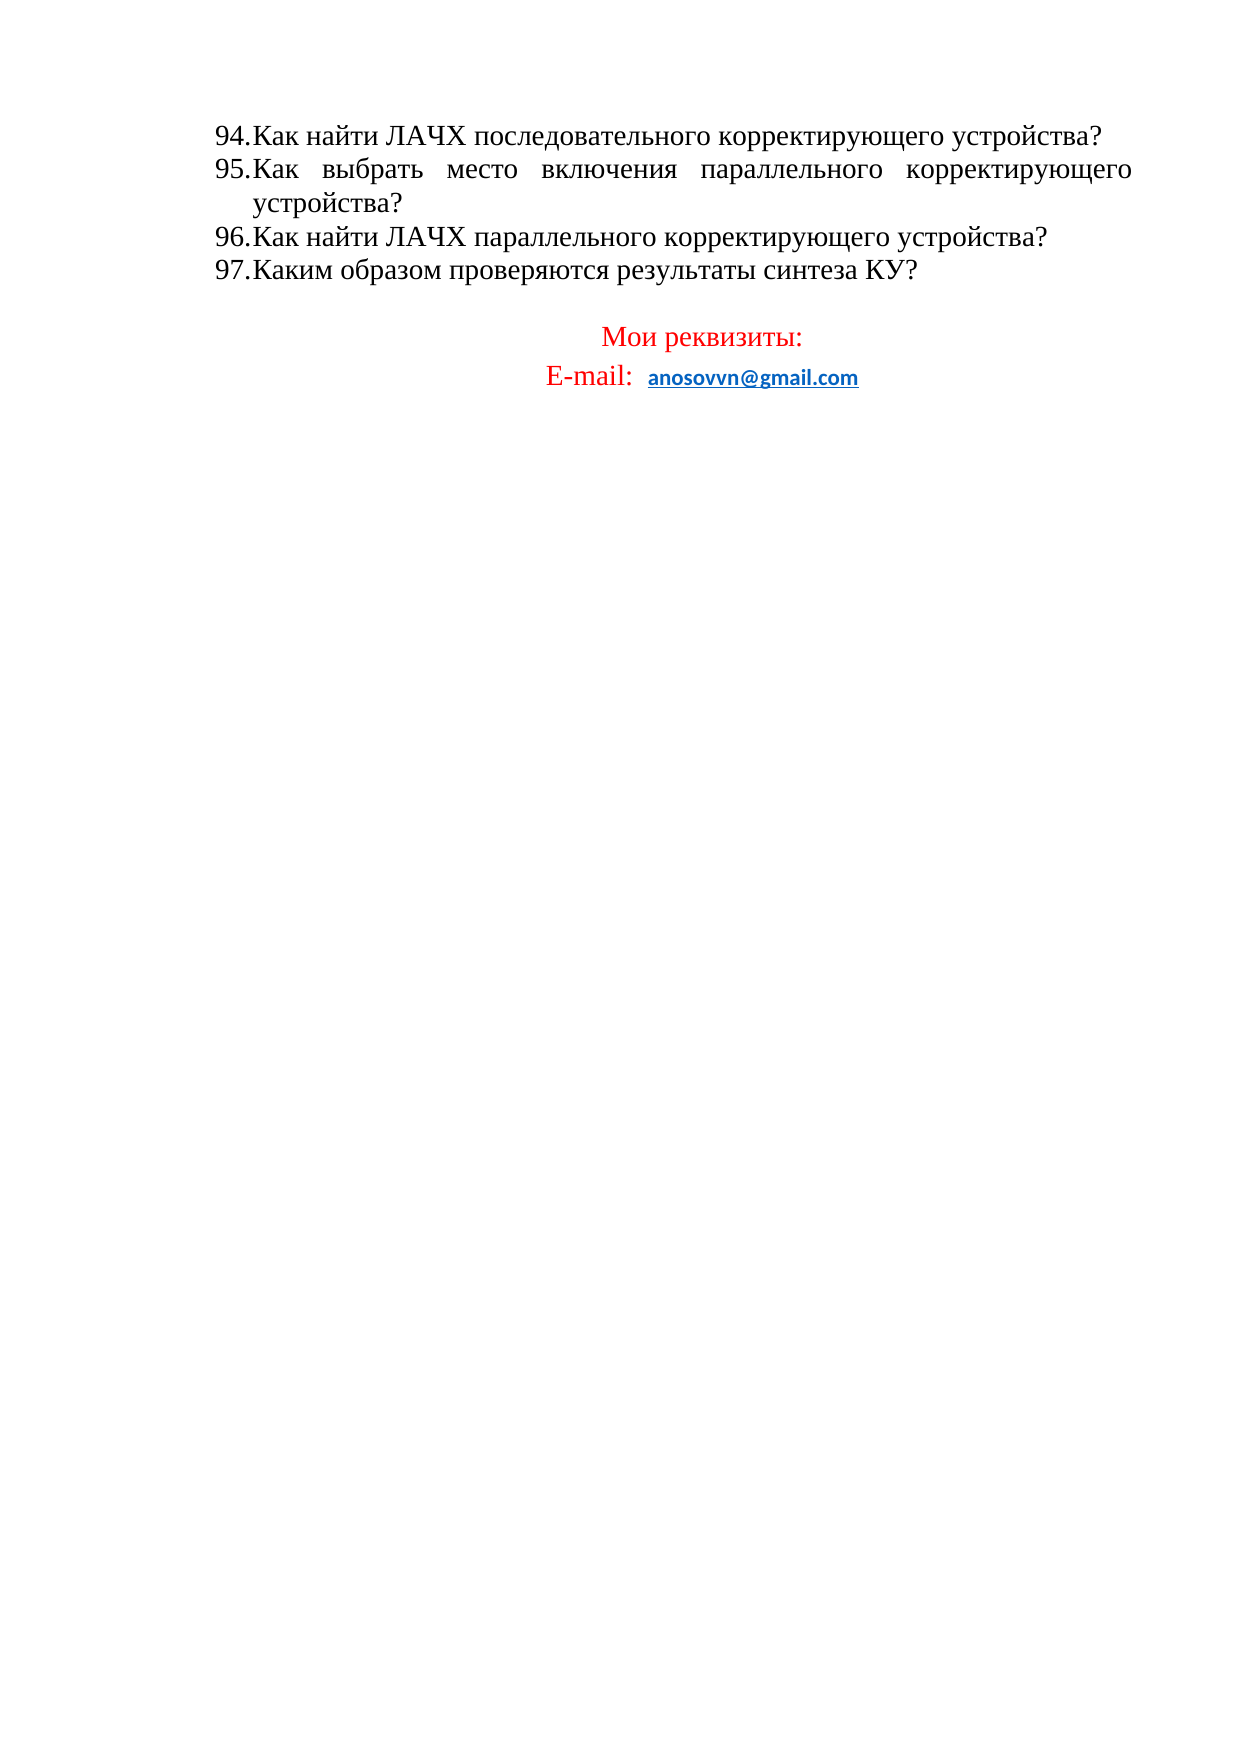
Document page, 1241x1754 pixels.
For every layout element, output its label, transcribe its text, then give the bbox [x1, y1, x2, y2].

list Каким образом проверяются результаты синтеза КУ? [215, 252, 1133, 286]
list Как найти ЛАЧХ параллельного корректирующего устройства? [215, 219, 1133, 252]
list Как выбрать место включения параллельного корректирующего устройства? [215, 152, 1133, 219]
list Мои реквизиты: [252, 319, 1152, 353]
list Как найти ЛАЧХ последовательного корректирующего устройства? [215, 118, 1133, 152]
list E-mail: anosovvn@gmail.com [252, 358, 1152, 391]
